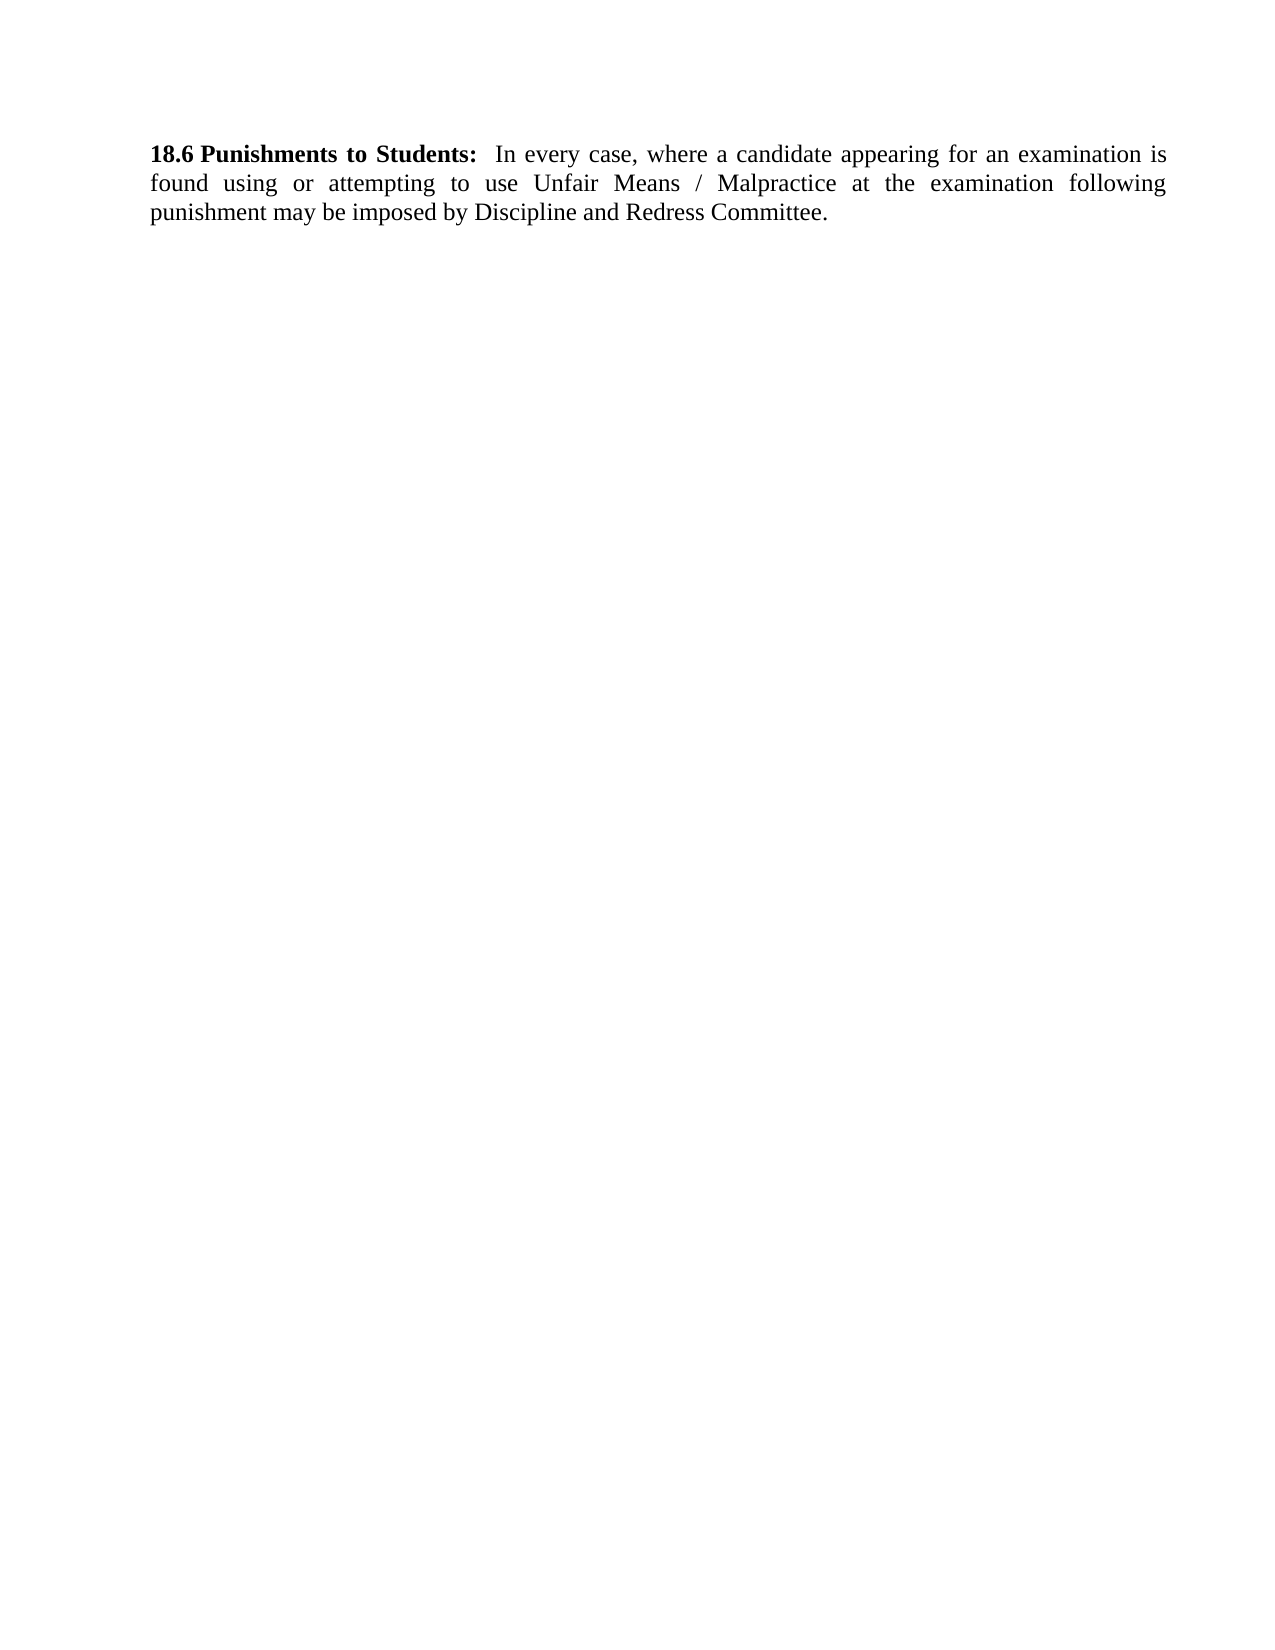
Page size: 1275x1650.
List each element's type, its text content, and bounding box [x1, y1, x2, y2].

list Punishments to Students: In every case, where a candidate appearing for an examination is found using or attempting to use Unfair Means / Malpractice at the examination following punishment may be imposed by Discipline and Redress Committee. [150, 139, 1168, 225]
